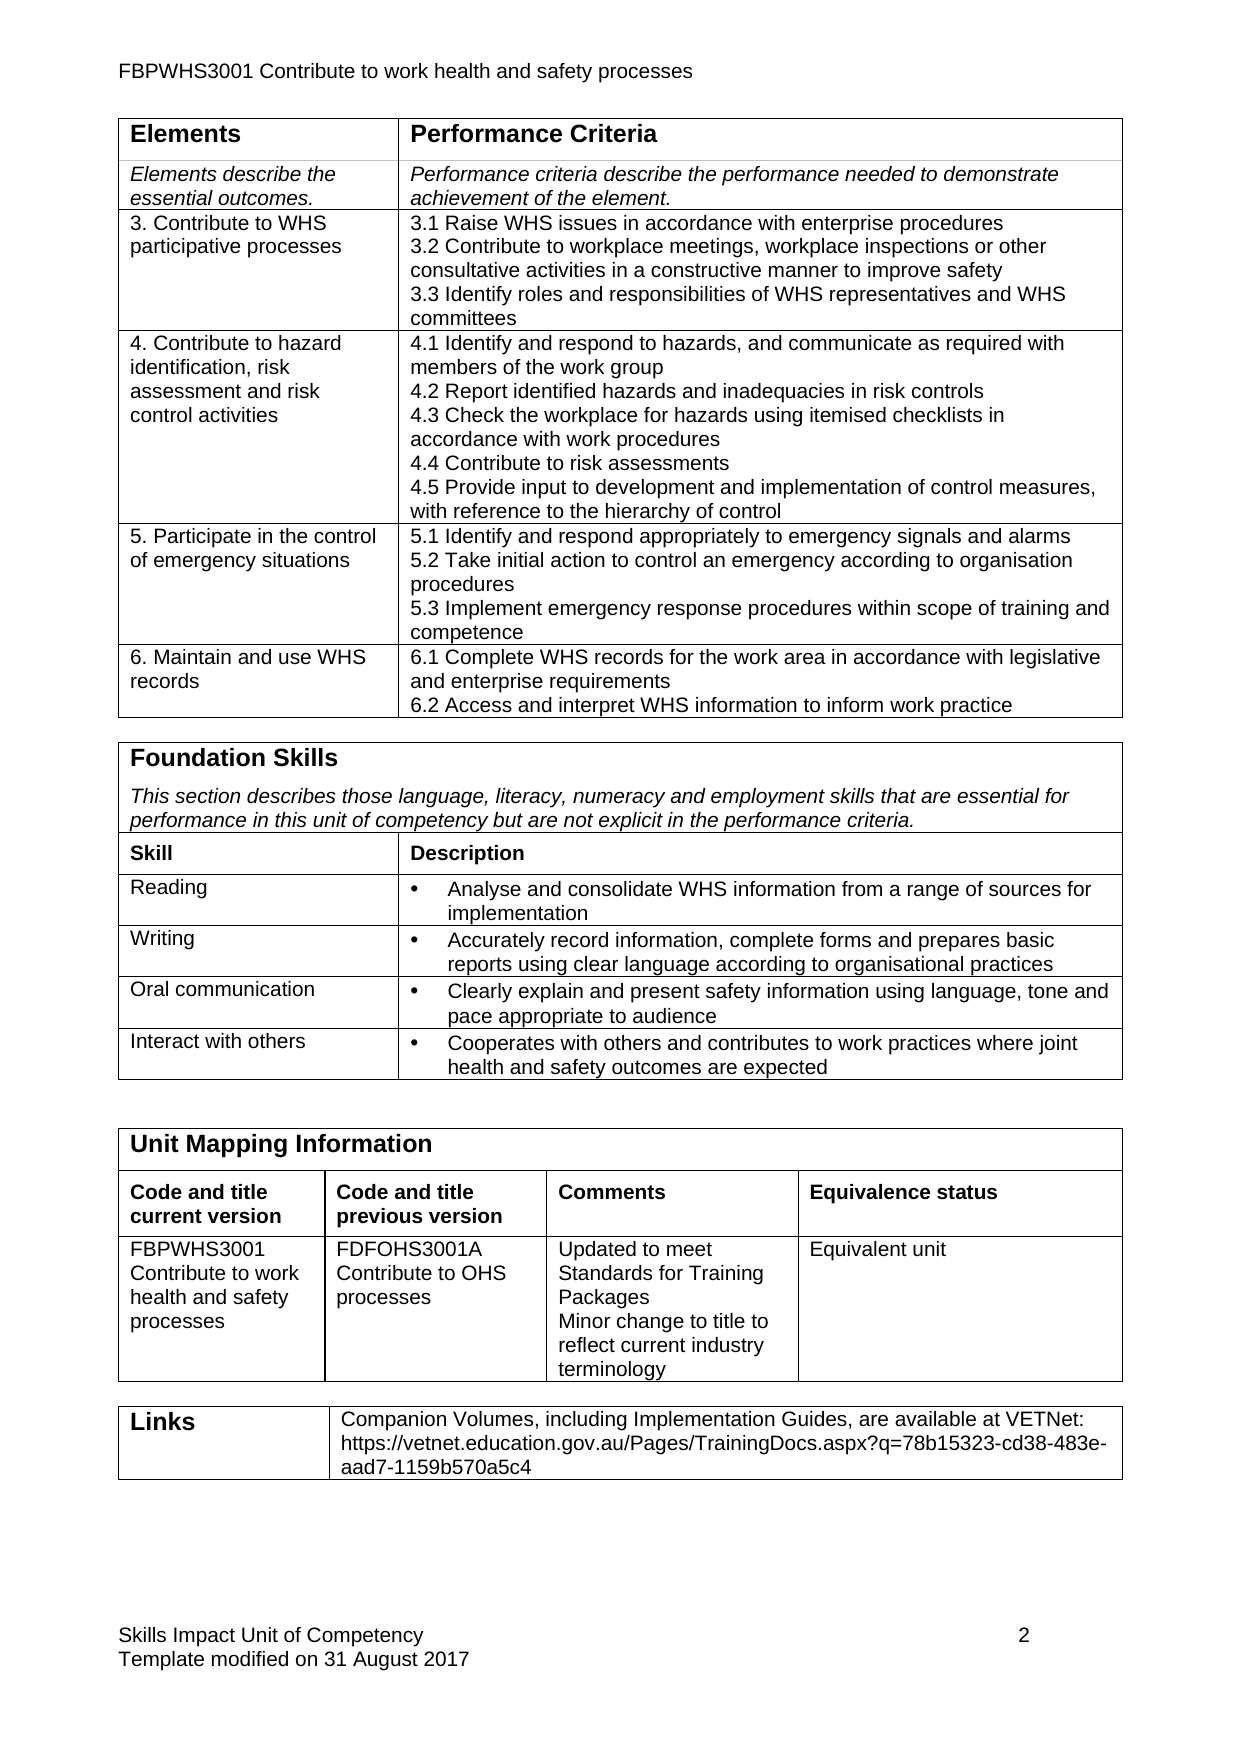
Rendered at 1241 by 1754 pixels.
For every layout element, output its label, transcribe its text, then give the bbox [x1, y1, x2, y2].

table_cell 4.1 Identify and respond to hazards, and communicate as required with members of the work group 4.2 Report identified hazards and inadequacies in risk controls 4.3 Check the workplace for hazards using itemised checklists in accordance with work procedures 4.4 Contribute to risk assessments 4.5 Provide input to development and implementation of control measures, with reference to the hierarchy of control [399, 331, 1122, 523]
table_cell Code and title previous version [326, 1171, 546, 1236]
table_cell Updated to meet Standards for Training Packages Minor change to title to reflect current industry terminology [547, 1237, 798, 1381]
table_cell Reading [119, 875, 398, 925]
table_cell Interact with others [119, 1029, 398, 1079]
table_cell Skill [119, 833, 398, 873]
table_cell 6. Maintain and use WHS records [119, 645, 398, 717]
table_cell Cooperates with others and contributes to work practices where joint health and safety outcomes are expected [399, 1029, 1122, 1079]
table_cell FBPWHS3001 Contribute to work health and safety processes [119, 1237, 324, 1381]
table_cell 5. Participate in the control of emergency situations [119, 524, 398, 644]
table_cell Performance criteria describe the performance needed to demonstrate achievement of the element. [399, 161, 1122, 209]
table_cell Writing [119, 926, 398, 976]
table_cell 4. Contribute to hazard identification, risk assessment and risk control activities [119, 331, 398, 523]
table_cell Equivalence status [799, 1171, 1122, 1236]
table_header Performance Criteria [399, 119, 1122, 160]
table_cell Code and title current version [119, 1171, 324, 1236]
table_cell 3. Contribute to WHS participative processes [119, 210, 398, 330]
table_cell Equivalent unit [799, 1237, 1122, 1381]
table_cell FDFOHS3001A Contribute to OHS processes [326, 1237, 546, 1381]
table_cell Clearly explain and present safety information using language, tone and pace appropriate to audience [399, 977, 1122, 1028]
table_header Companion Volumes, including Implementation Guides, are available at VETNet: https://vetnet.education.gov.au/Pages/TrainingDocs.aspx?q=78b15323-cd38-483e-aad7-1159b570a5c4 [330, 1407, 1122, 1478]
table_cell 3.1 Raise WHS issues in accordance with enterprise procedures 3.2 Contribute to workplace meetings, workplace inspections or other consultative activities in a constructive manner to improve safety 3.3 Identify roles and responsibilities of WHS representatives and WHS committees [399, 210, 1122, 330]
table_header Unit Mapping Information [119, 1129, 1122, 1170]
table_cell Elements describe the essential outcomes. [119, 161, 398, 209]
table_header Elements [119, 119, 398, 160]
table_cell 6.1 Complete WHS records for the work area in accordance with legislative and enterprise requirements 6.2 Access and interpret WHS information to inform work practice [399, 645, 1122, 717]
table_cell Oral communication [119, 977, 398, 1028]
table_cell Comments [547, 1171, 798, 1236]
table_cell Accurately record information, complete forms and prepares basic reports using clear language according to organisational practices [399, 926, 1122, 976]
table_cell 5.1 Identify and respond appropriately to emergency signals and alarms 5.2 Take initial action to control an emergency according to organisation procedures 5.3 Implement emergency response procedures within scope of training and competence [399, 524, 1122, 644]
table_cell Analyse and consolidate WHS information from a range of sources for implementation [399, 875, 1122, 925]
table_header Links [119, 1407, 329, 1478]
table_cell Description [399, 833, 1122, 873]
table_header Foundation Skills This section describes those language, literacy, numeracy and employment skills that are essential for performance in this unit of competency but are not explicit in the performance criteria. [119, 743, 1122, 832]
